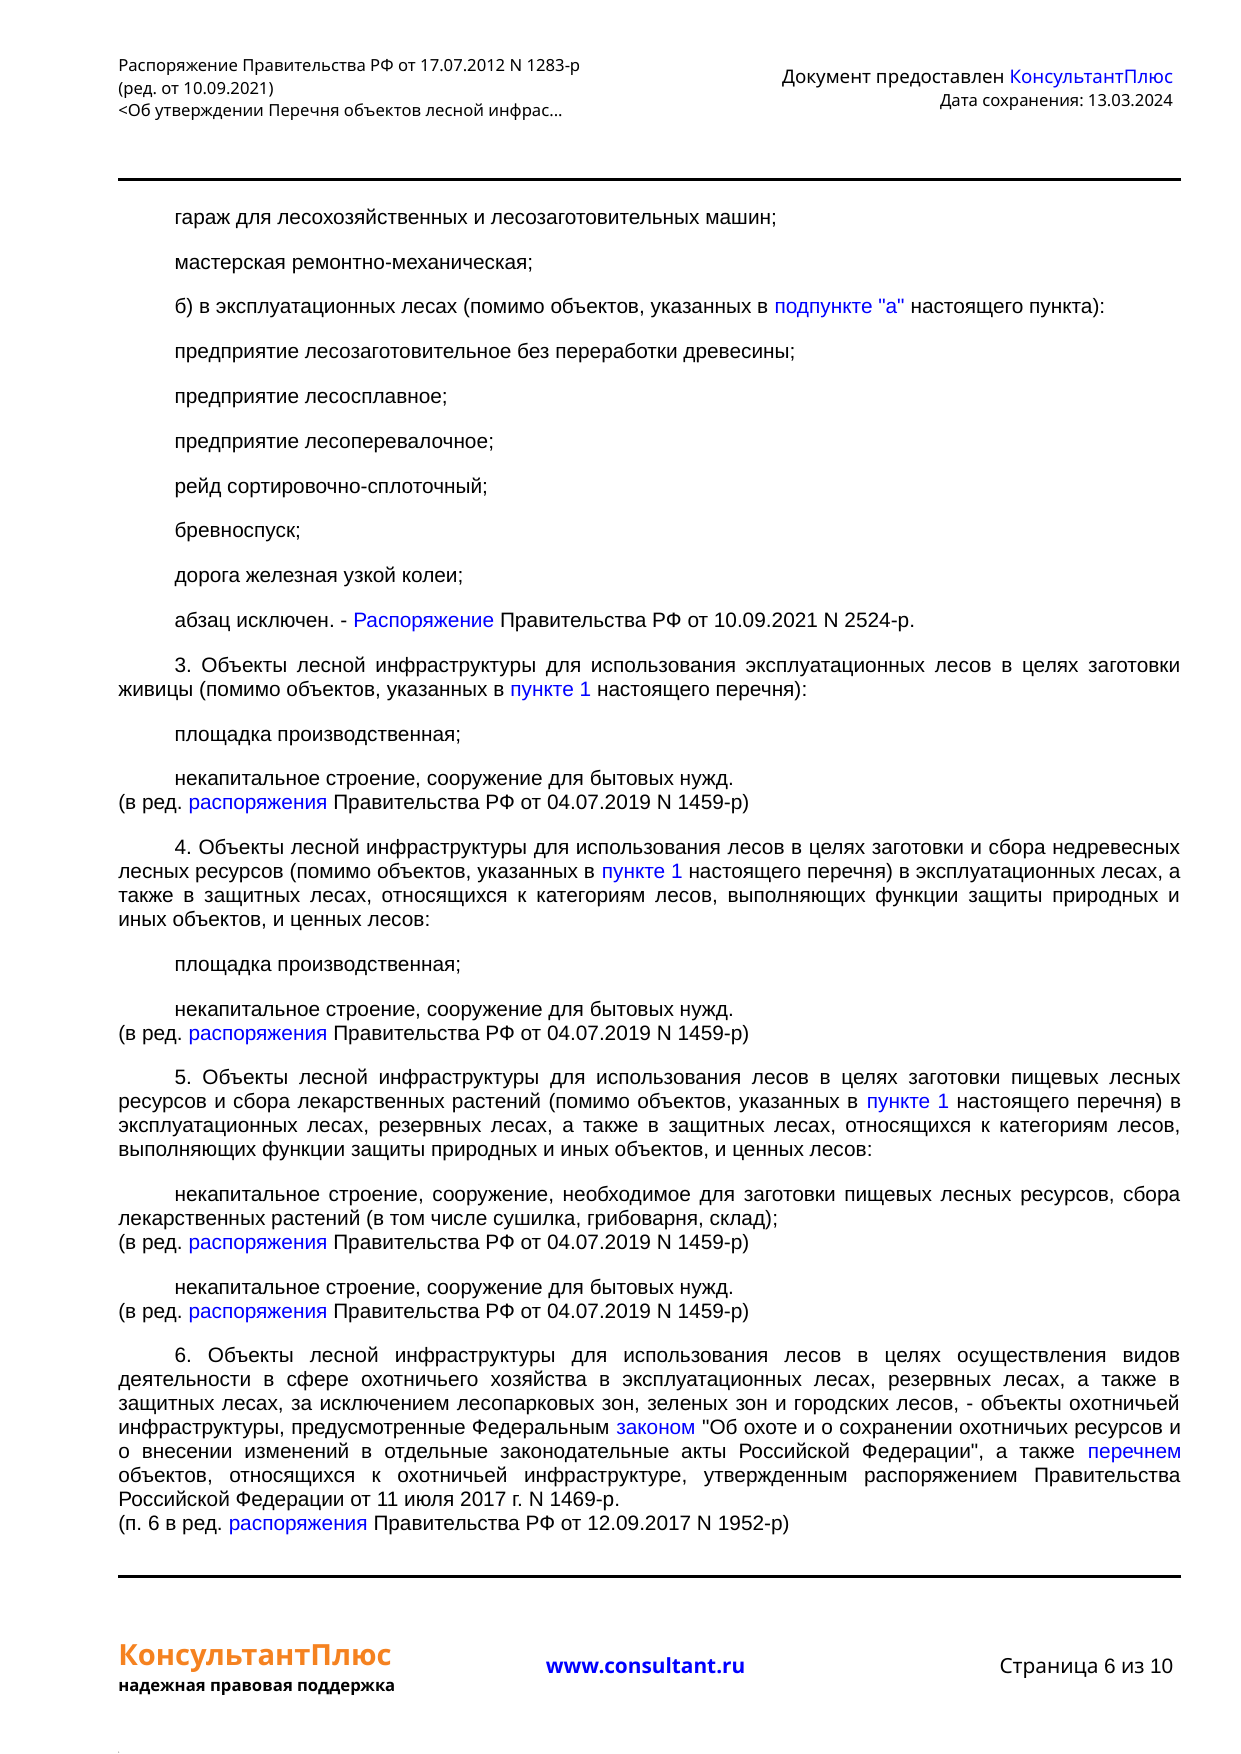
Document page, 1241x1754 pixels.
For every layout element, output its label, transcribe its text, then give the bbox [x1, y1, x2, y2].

text 6. Объекты лесной инфраструктуры для использования лесов в целях осуществления видов деятельности в сфере охотничьего хозяйства в эксплуатационных лесах, резервных лесах, а также в защитных лесах, за исключением лесопарковых зон, зеленых зон и городских лесов, - объекты охотничьей инфраструктуры, предусмотренные Федеральным законом "Об охоте и о сохранении охотничьих ресурсов и о внесении изменений в отдельные законодательные акты Российской Федерации", а также перечнем объектов, относящихся к охотничьей инфраструктуре, утвержденным распоряжением Правительства Российской Федерации от 11 июля 2017 г. N 1469-р. [118, 1343, 1181, 1511]
text 4. Объекты лесной инфраструктуры для использования лесов в целях заготовки и сбора недревесных лесных ресурсов (помимо объектов, указанных в пункте 1 настоящего перечня) в эксплуатационных лесах, а также в защитных лесах, относящихся к категориям лесов, выполняющих функции защиты природных и иных объектов, и ценных лесов: [118, 835, 1181, 931]
text (в ред. распоряжения Правительства РФ от 04.07.2019 N 1459-р) [118, 1020, 1181, 1044]
text предприятие лесозаготовительное без переработки древесины; [118, 339, 1181, 363]
text (в ред. распоряжения Правительства РФ от 04.07.2019 N 1459-р) [118, 1230, 1181, 1254]
text гараж для лесохозяйственных и лесозаготовительных машин; [118, 205, 1181, 229]
text б) в эксплуатационных лесах (помимо объектов, указанных в подпункте "а" настоящего пункта): [118, 294, 1181, 318]
text некапитальное строение, сооружение, необходимое для заготовки пищевых лесных ресурсов, сбора лекарственных растений (в том числе сушилка, грибоварня, склад); [118, 1182, 1181, 1230]
text некапитальное строение, сооружение для бытовых нужд. [118, 1274, 1181, 1298]
text 3. Объекты лесной инфраструктуры для использования эксплуатационных лесов в целях заготовки живицы (помимо объектов, указанных в пункте 1 настоящего перечня): [118, 653, 1181, 701]
text мастерская ремонтно-механическая; [118, 249, 1181, 273]
text бревноспуск; [118, 518, 1181, 542]
text 5. Объекты лесной инфраструктуры для использования лесов в целях заготовки пищевых лесных ресурсов и сбора лекарственных растений (помимо объектов, указанных в пункте 1 настоящего перечня) в эксплуатационных лесах, резервных лесах, а также в защитных лесах, относящихся к категориям лесов, выполняющих функции защиты природных и иных объектов, и ценных лесов: [118, 1065, 1181, 1161]
text предприятие лесоперевалочное; [118, 429, 1181, 453]
text рейд сортировочно-сплоточный; [118, 473, 1181, 497]
text площадка производственная; [118, 721, 1181, 745]
text некапитальное строение, сооружение для бытовых нужд. [118, 996, 1181, 1020]
text площадка производственная; [118, 952, 1181, 976]
text (в ред. распоряжения Правительства РФ от 04.07.2019 N 1459-р) [118, 1298, 1181, 1322]
text некапитальное строение, сооружение для бытовых нужд. [118, 766, 1181, 790]
text (в ред. распоряжения Правительства РФ от 04.07.2019 N 1459-р) [118, 790, 1181, 814]
text предприятие лесосплавное; [118, 384, 1181, 408]
text абзац исключен. - Распоряжение Правительства РФ от 10.09.2021 N 2524-р. [118, 608, 1181, 632]
text дорога железная узкой колеи; [118, 563, 1181, 587]
text (п. 6 в ред. распоряжения Правительства РФ от 12.09.2017 N 1952-р) [118, 1511, 1181, 1535]
